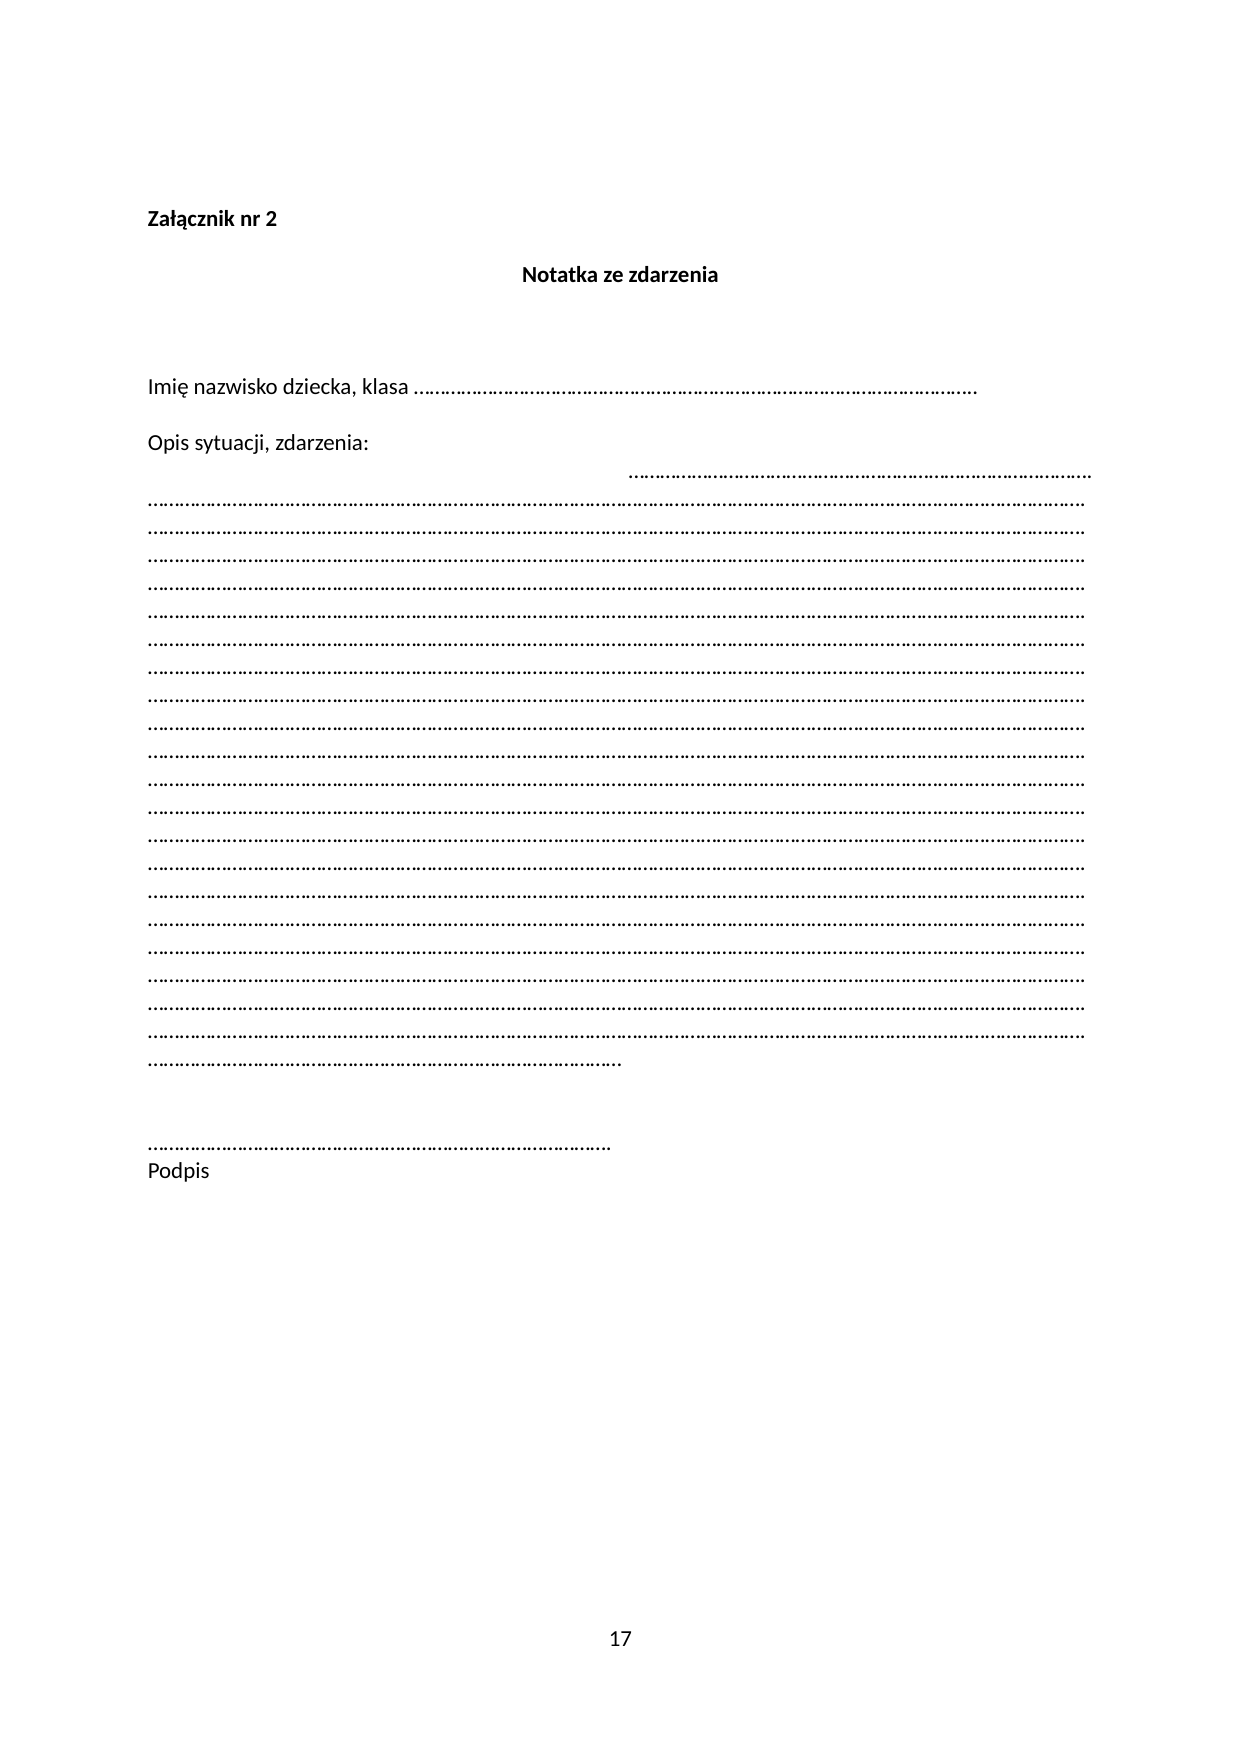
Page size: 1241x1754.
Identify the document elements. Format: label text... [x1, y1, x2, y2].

text Podpis [148, 1156, 1093, 1184]
text ……………………………………………………………………………. [148, 1128, 1093, 1156]
text Opis sytuacji, zdarzenia: [148, 428, 1093, 456]
text Imię nazwisko dziecka, klasa …………………………………………………………………………………………….. [148, 372, 1093, 400]
text …………………………………………………………………………….…………………………………………………………………………………………………………………………………………………………….…………………………………………………………………………………………………………………………………………………………….…………………………………………………………………………………………………………………………………………………………….…………………………………………………………………………………………………………………………………………………………….…………………………………………………………………………………………………………………………………………………………….…………………………………………………………………………………………………………………………………………………………….…………………………………………………………………………………………………………………………………………………………….…………………………………………………………………………………………………………………………………………………………….…………………………………………………………………………………………………………………………………………………………….…………………………………………………………………………………………………………………………………………………………….…………………………………………………………………………………………………………………………………………………………….…………………………………………………………………………………………………………………………………………………………….…………………………………………………………………………………………………………………………………………………………….…………………………………………………………………………………………………………………………………………………………….…………………………………………………………………………………………………………………………………………………………….…………………………………………………………………………………………………………………………………………………………….…………………………………………………………………………………………………………………………………………………………….…………………………………………………………………………………………………………………………………………………………….…………………………………………………………………………………………………………………………………………………………….…………………………………………………………………………………………………………………………………………………………….……………………………………………………………………………… [148, 456, 1093, 1072]
text Notatka ze zdarzenia [148, 260, 1093, 288]
text Załącznik nr 2 [148, 204, 1093, 232]
